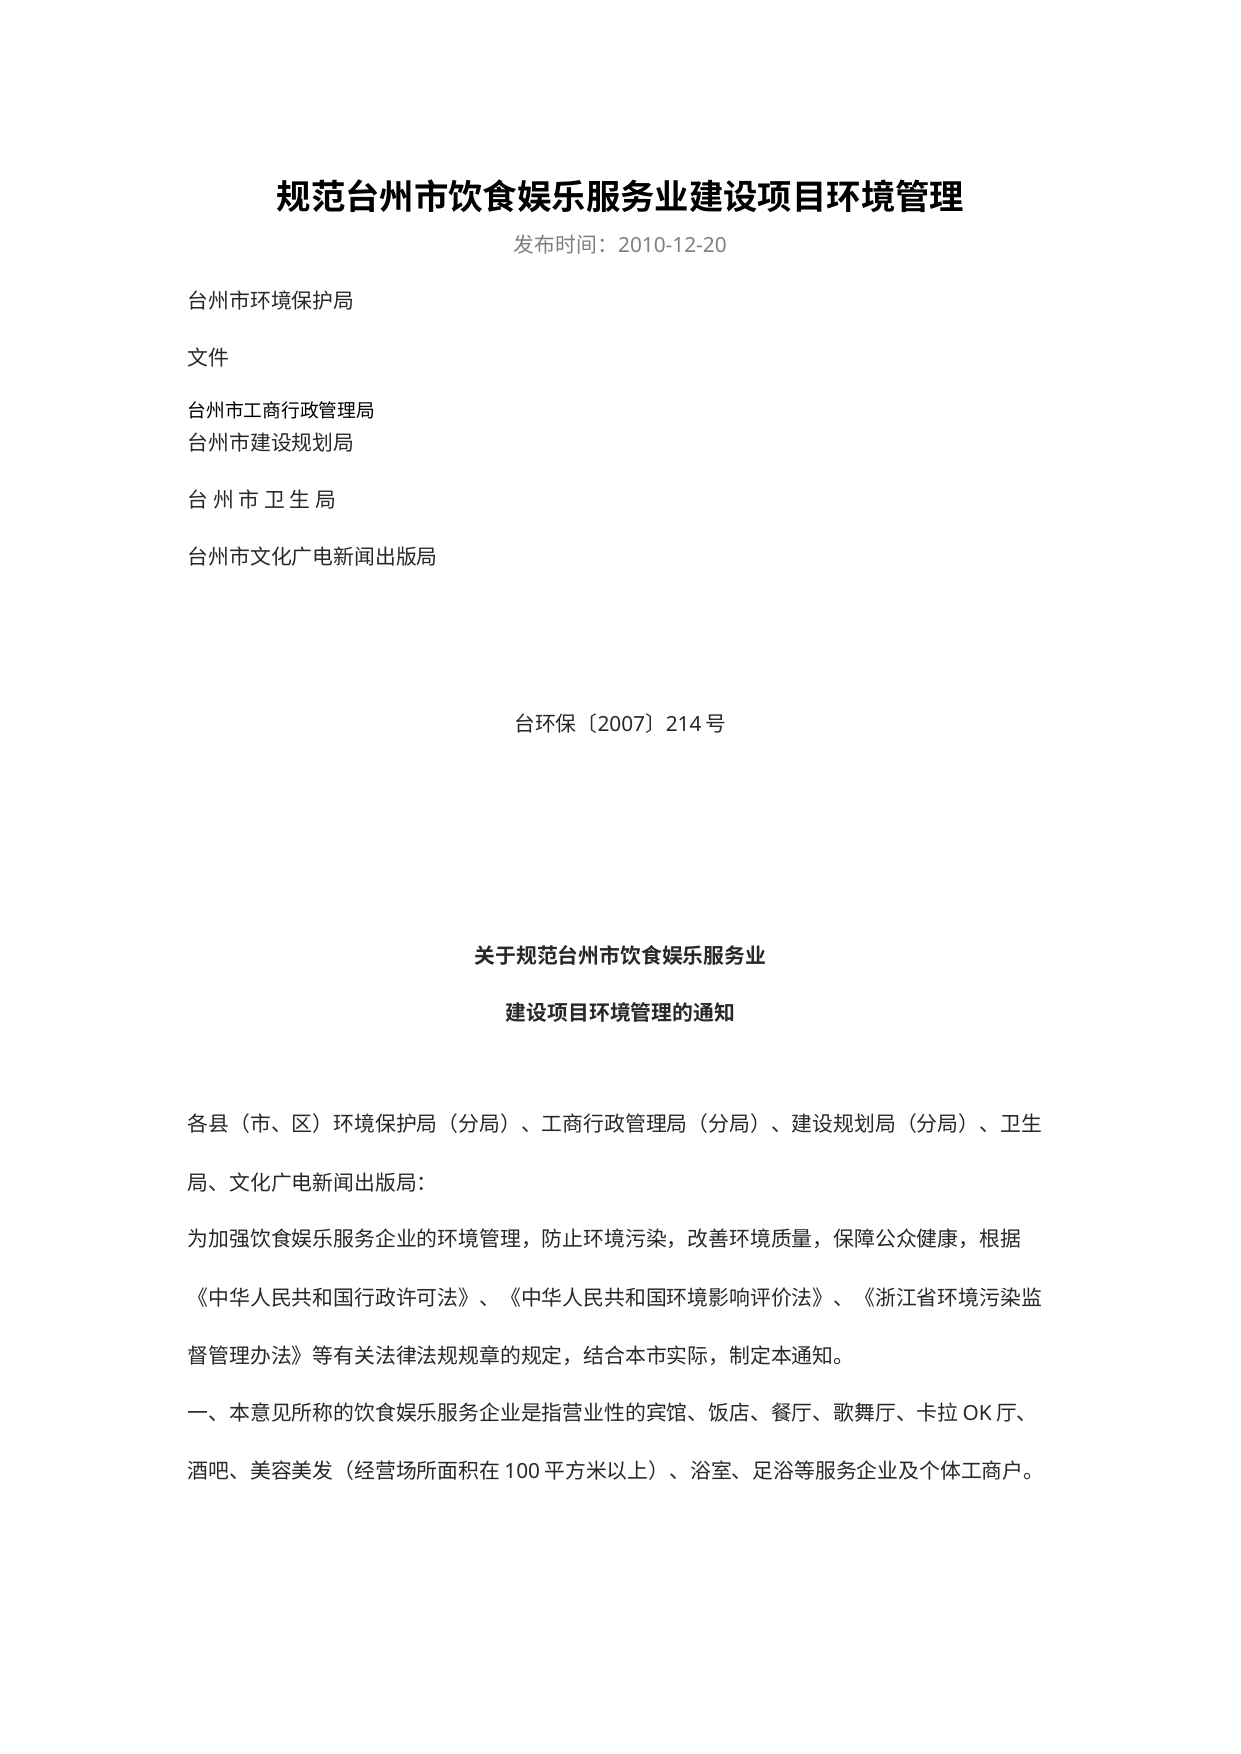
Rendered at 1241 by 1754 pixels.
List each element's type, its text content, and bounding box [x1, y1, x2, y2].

text 台州市环境保护局 [187, 284, 1053, 316]
text 台环保〔2007〕214号 [187, 706, 1053, 738]
table_header 文件 [188, 340, 1053, 393]
text 为加强饮食娱乐服务企业的环境管理，防止环境污染，改善环境质量，保障公众健康，根据《中华人民共和国行政许可法》、《中华人民共和国环境影响评价法》、《浙江省环境污染监督管理办法》等有关法律法规规章的规定，结合本市实际，制定本通知。 [187, 1222, 1053, 1371]
text 规范台州市饮食娱乐服务业建设项目环境管理 [187, 162, 1053, 227]
text 台州市文化广电新闻出版局 [187, 539, 1053, 571]
text 台州市建设规划局 [187, 425, 1053, 458]
text 一、本意见所称的饮食娱乐服务企业是指营业性的宾馆、饭店、餐厅、歌舞厅、卡拉OK厅、酒吧、美容美发（经营场所面积在100平方米以上）、浴室、足浴等服务企业及个体工商户。 [187, 1395, 1053, 1486]
text 发布时间：2010-12-20 [187, 227, 1053, 259]
text 台 州 市 卫 生 局 [187, 482, 1053, 514]
text 关于规范台州市饮食娱乐服务业 [187, 938, 1053, 970]
text 台州市工商行政管理局 [187, 393, 1053, 425]
text 各县（市、区）环境保护局（分局）、工商行政管理局（分局）、建设规划局（分局）、卫生局、文化广电新闻出版局： [187, 1106, 1053, 1197]
text 建设项目环境管理的通知 [187, 994, 1053, 1027]
